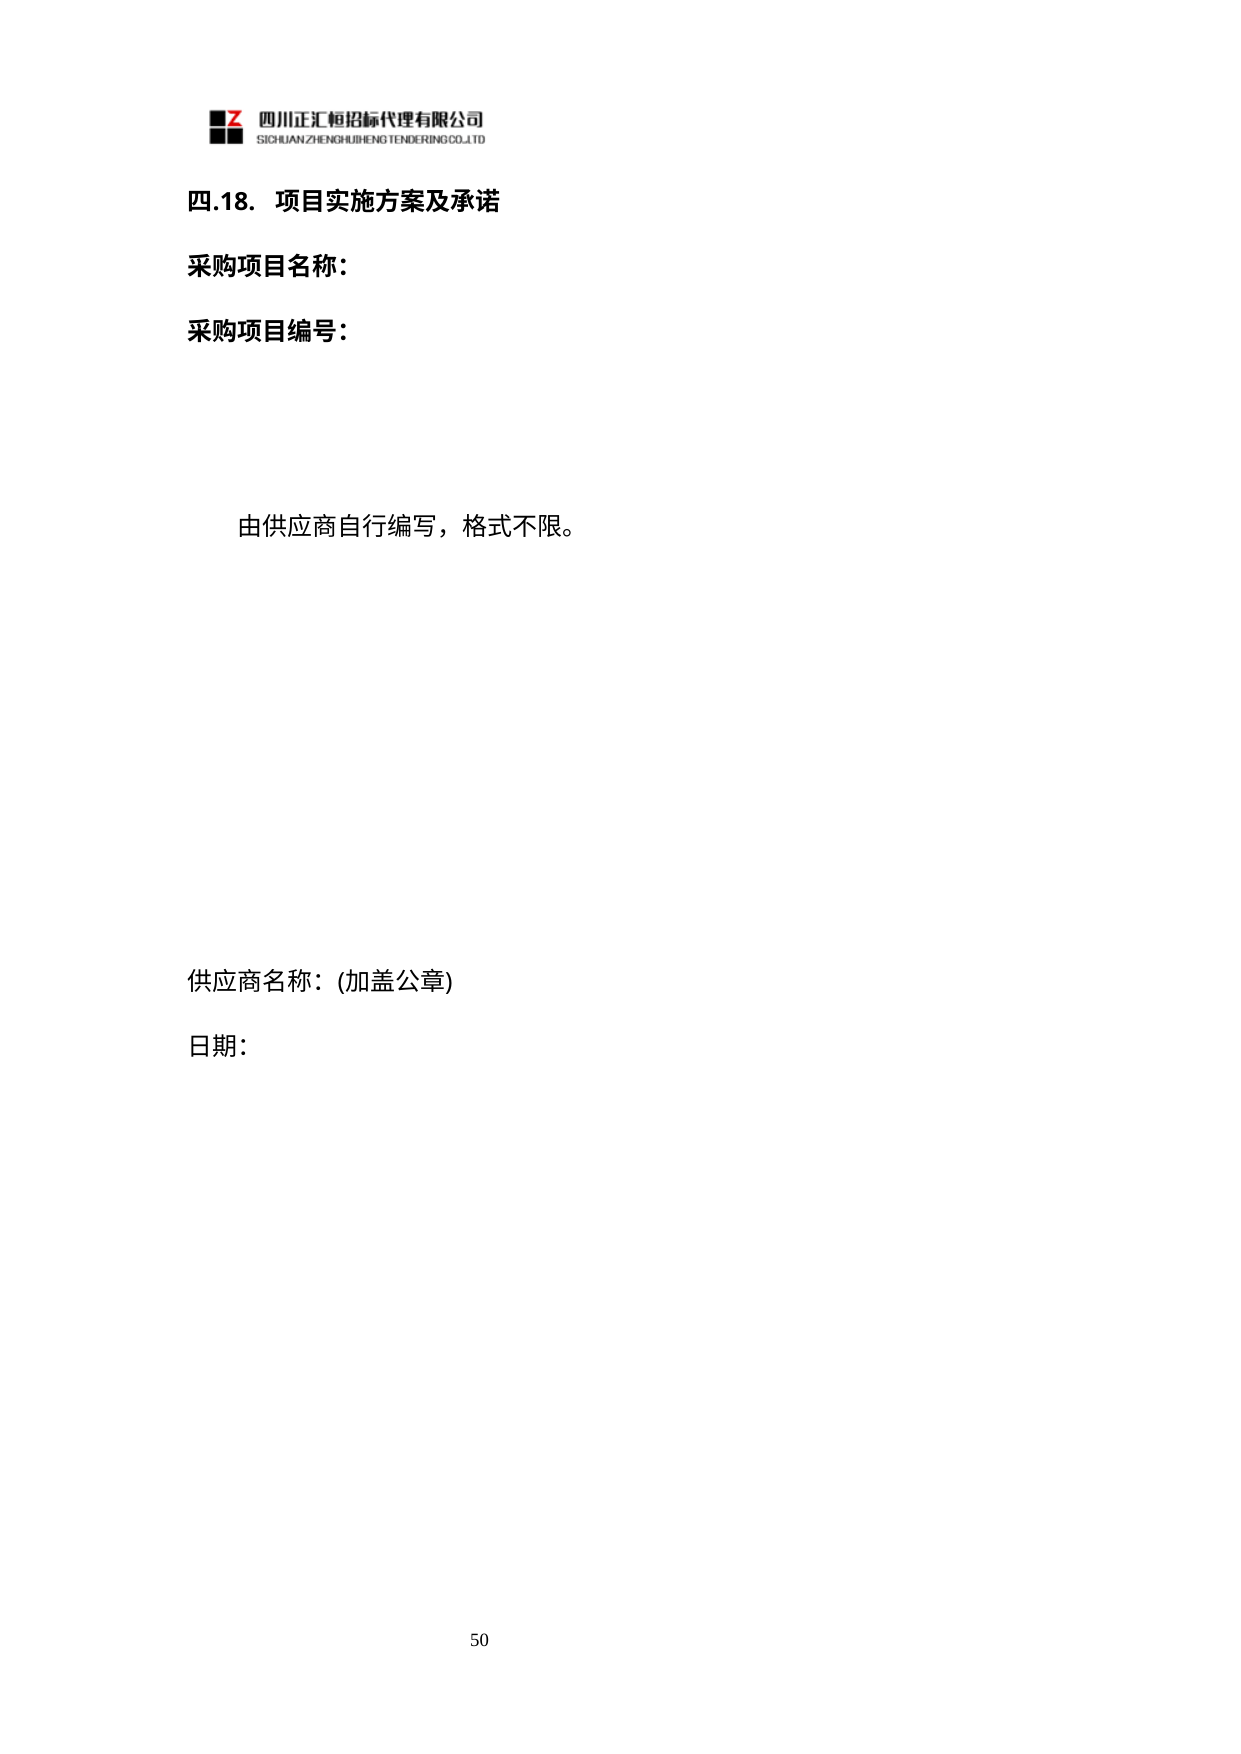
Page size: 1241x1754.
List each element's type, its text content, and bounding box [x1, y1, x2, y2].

picture [187, 90, 501, 159]
text 由供应商自行编写，格式不限。 [187, 492, 1053, 557]
text 采购项目名称： [187, 232, 1053, 297]
list 项目实施方案及承诺 [187, 167, 1053, 232]
text 供应商名称：(加盖公章) [187, 947, 1053, 1012]
text 日期： [187, 1012, 1053, 1077]
text 采购项目编号： [187, 297, 1053, 362]
